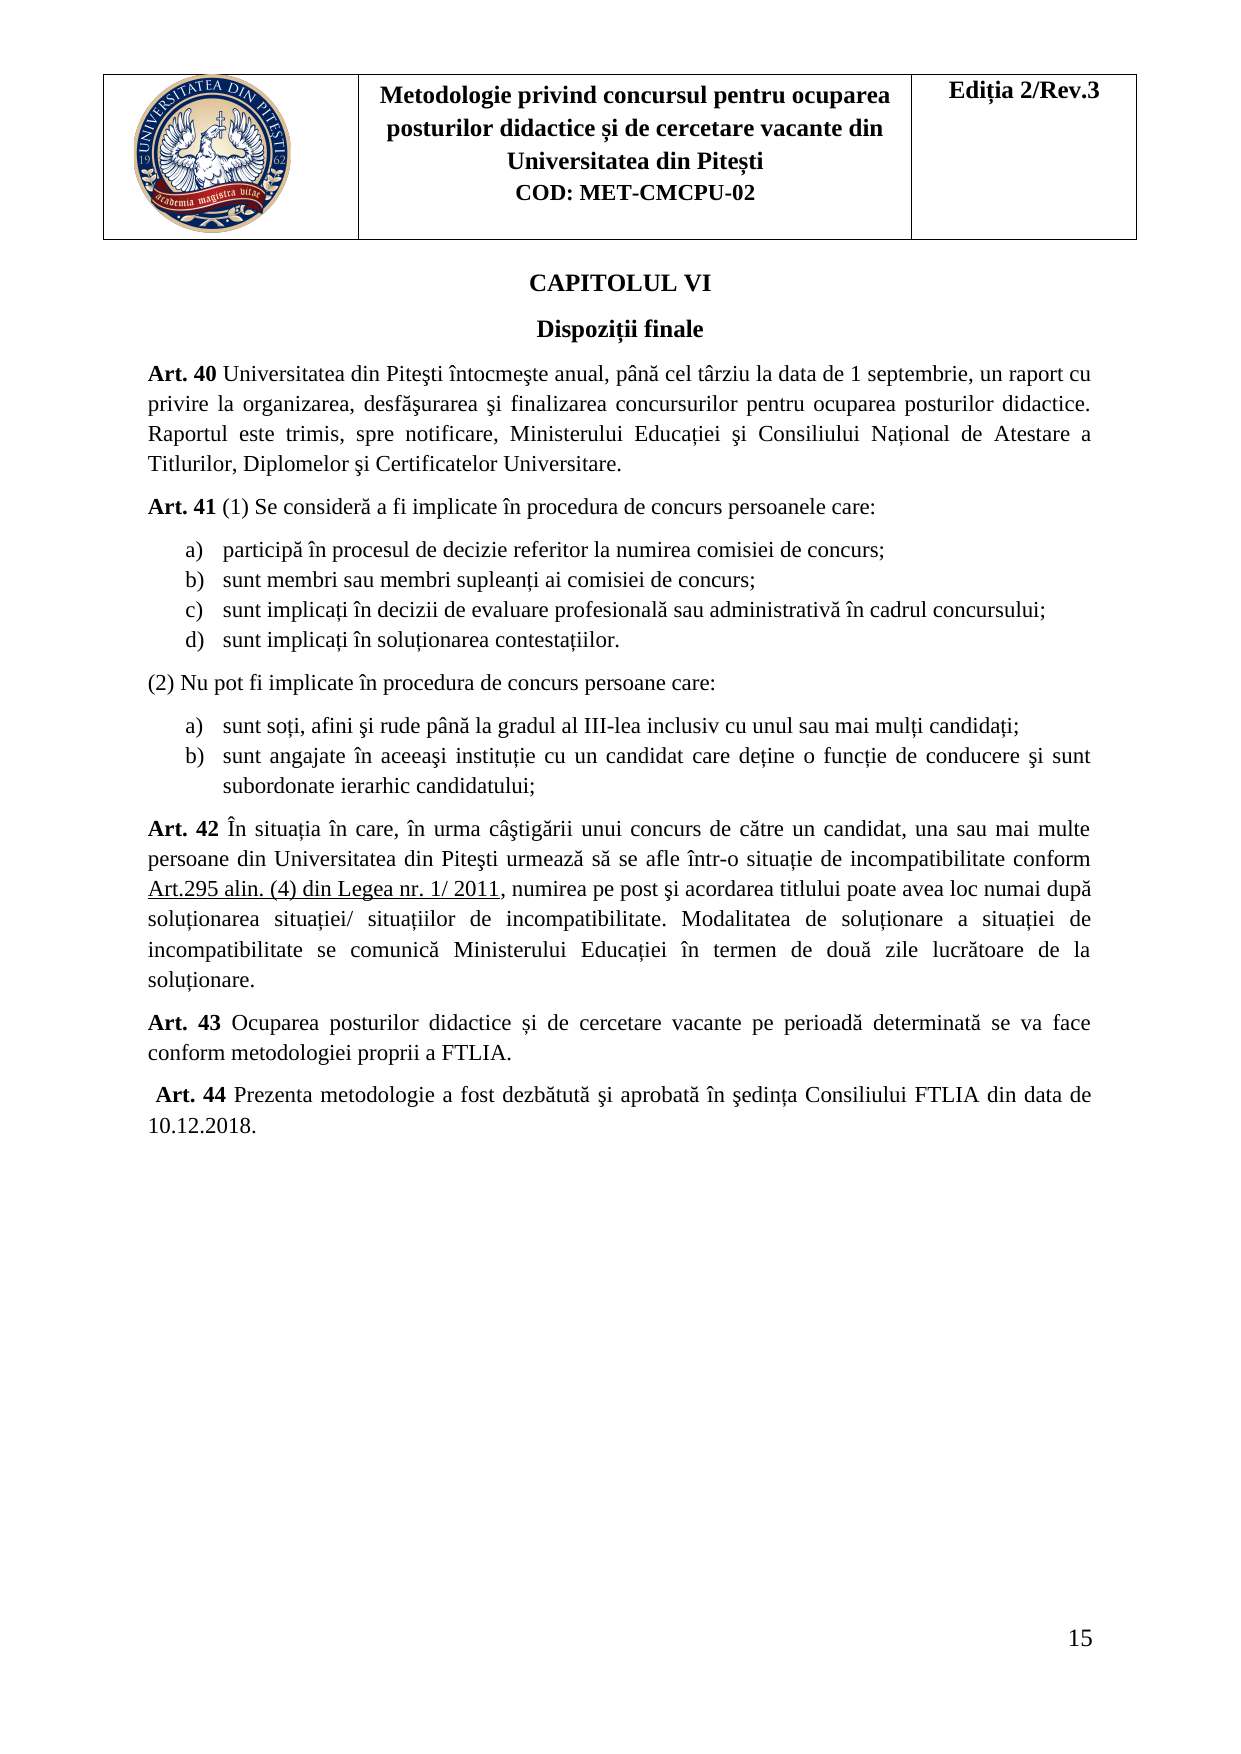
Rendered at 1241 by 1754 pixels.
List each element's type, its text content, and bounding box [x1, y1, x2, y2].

text Art. 40 Universitatea din Piteşti întocmeşte anual, până cel târziu la data de 1 septembrie, un raport cu privire la organizarea, desfăşurarea şi finalizarea concursurilor pentru ocuparea posturilor didactice. Raportul este trimis, spre notificare, Ministerului Educației şi Consiliului Național de Atestare a Titlurilor, Diplomelor şi Certificatelor Universitare. [148, 359, 1093, 477]
text Art. 42 În situația în care, în urma câştigării unui concurs de către un candidat, una sau mai multe persoane din Universitatea din Piteşti urmează să se afle într-o situație de incompatibilitate conform Art.295 alin. (4) din Legea nr. 1/ 2011, numirea pe post şi acordarea titlului poate avea loc numai după soluționarea situației/ situațiilor de incompatibilitate. Modalitatea de soluționare a situației de incompatibilitate se comunică Ministerului Educației în termen de două zile lucrătoare de la soluționare. [148, 815, 1093, 992]
picture [133, 74, 291, 239]
text (2) Nu pot fi implicate în procedura de concurs persoane care: [148, 669, 1093, 695]
text Art. 41 (1) Se consideră a fi implicate în procedura de concurs persoanele care: [148, 493, 1093, 519]
text Dispoziții finale [148, 314, 1093, 343]
list sunt implicați în soluționarea contestațiilor. [185, 626, 1093, 653]
list participă în procesul de decizie referitor la numirea comisiei de concurs; [185, 536, 1093, 562]
list sunt soți, afini şi rude până la gradul al III-lea inclusiv cu unul sau mai mulți candidați; [185, 712, 1093, 738]
text Art. 43 Ocuparea posturilor didactice și de cercetare vacante pe perioadă determinată se va face conform metodologiei proprii a FTLIA. [148, 1008, 1093, 1065]
text Art. 44 Prezenta metodologie a fost dezbătută şi aprobată în şedința Consiliului FTLIA din data de 10.12.2018. [148, 1081, 1093, 1138]
list sunt membri sau membri supleanți ai comisiei de concurs; [185, 566, 1093, 592]
list sunt angajate în aceeaşi instituție cu un candidat care deține o funcție de conducere şi sunt subordonate ierarhic candidatului; [185, 742, 1093, 798]
list sunt implicați în decizii de evaluare profesională sau administrativă în cadrul concursului; [185, 596, 1093, 622]
text CAPITOLUL VI [148, 268, 1093, 297]
